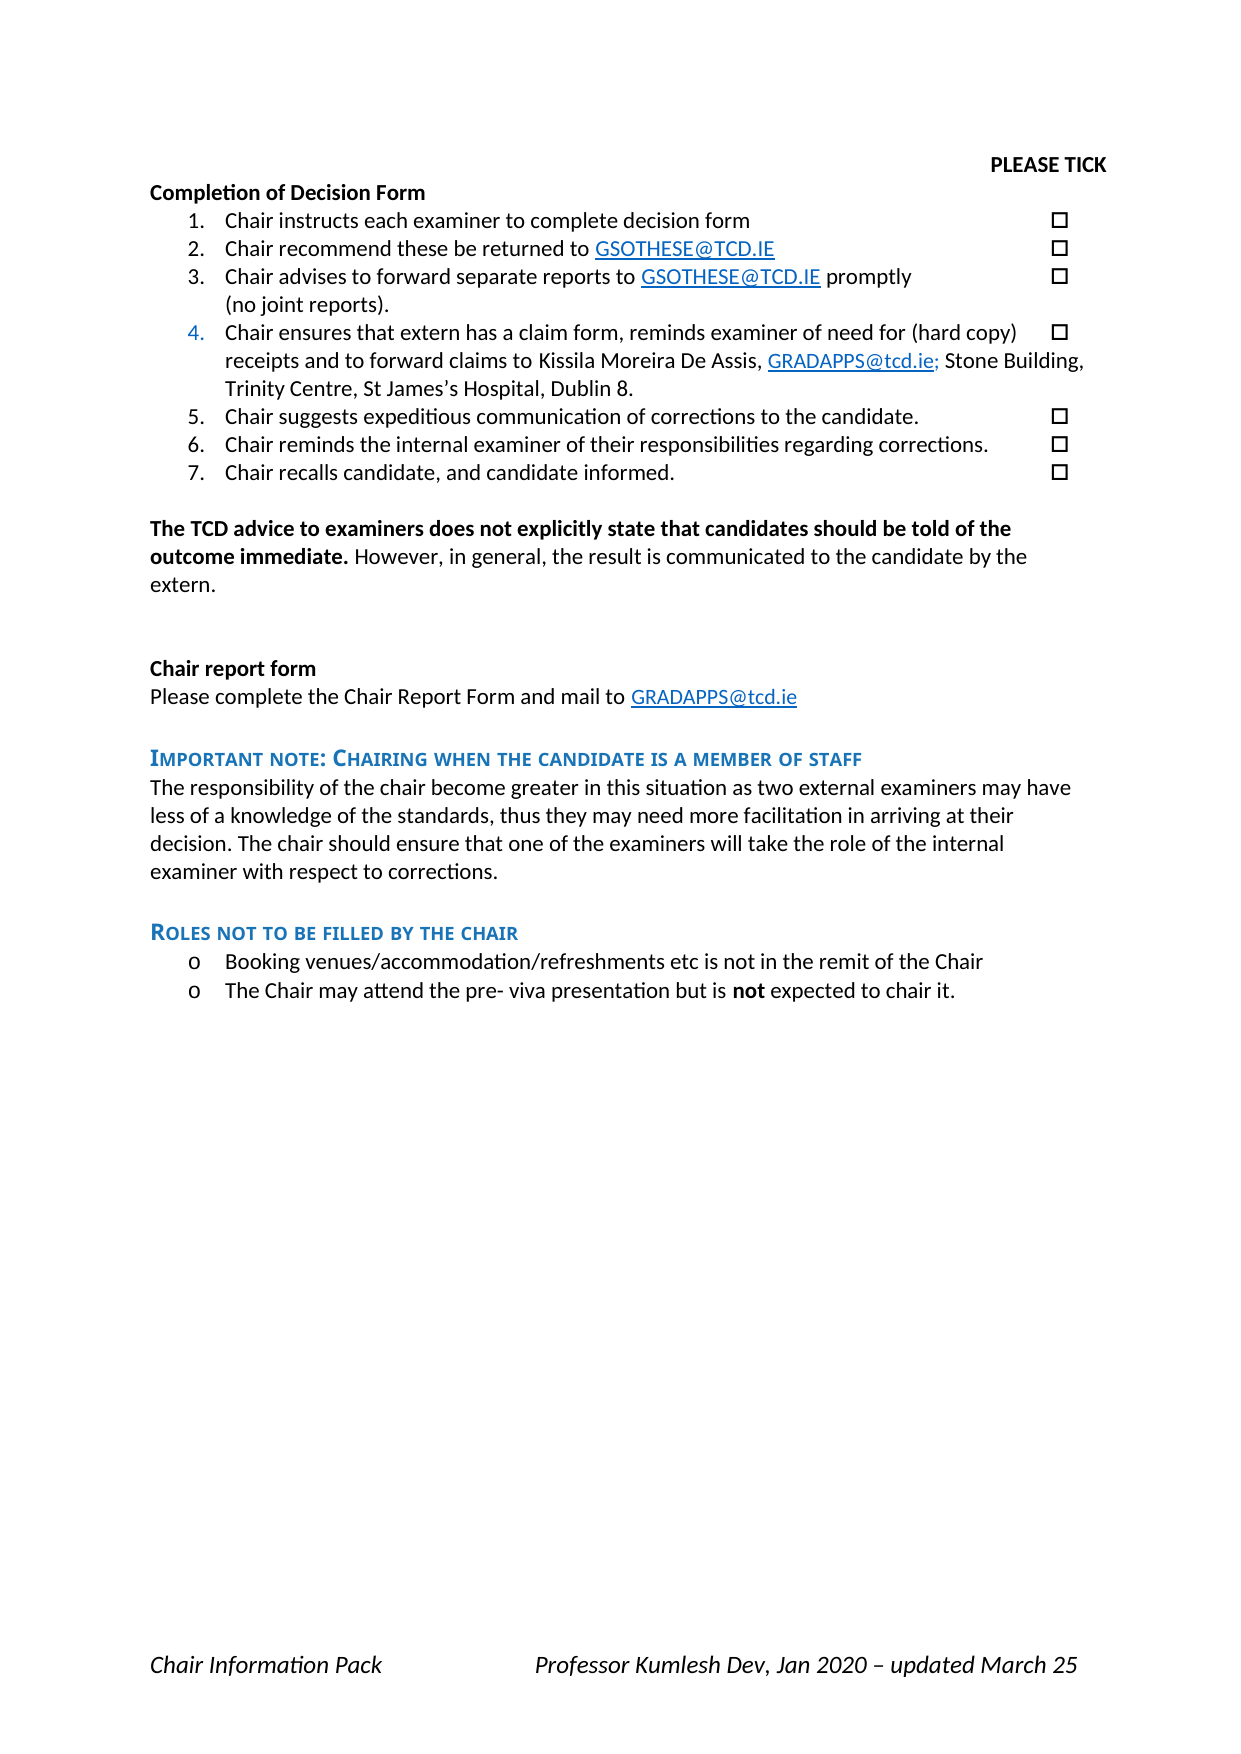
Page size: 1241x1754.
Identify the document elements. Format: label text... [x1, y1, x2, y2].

list Chair ensures that extern has a claim form, reminds examiner of need for (hard copy) [187, 318, 1090, 346]
text PLEASE TICK [150, 150, 1110, 178]
text Please complete the Chair Report Form and mail to GRADAPPS@tcd.ie [150, 682, 1090, 710]
text Completion of Decision Form [150, 178, 1090, 206]
subtitle Roles not to be filled by the chair [150, 916, 1090, 947]
list Chair recommend these be returned to GSOTHESE@TCD.IE [187, 234, 1090, 262]
list Chair suggests expeditious communication of corrections to the candidate. [187, 402, 1090, 430]
text The responsibility of the chair become greater in this situation as two external examiners may have less of a knowledge of the standards, thus they may need more facilitation in arriving at their decision. The chair should ensure that one of the examiners will take the role of the internal examiner with respect to corrections. [150, 773, 1090, 885]
list Chair reminds the internal examiner of their responsibilities regarding corrections. [187, 430, 1090, 458]
list Chair advises to forward separate reports to GSOTHESE@TCD.IE promptly [187, 262, 1090, 290]
list Chair recalls candidate, and candidate informed. [187, 458, 1090, 486]
list Booking venues/accommodation/refreshments etc is not in the remit of the Chair [187, 947, 1090, 977]
subtitle Important note: Chairing when the candidate is a member of staff [150, 742, 1090, 773]
text Chair report form [150, 654, 1090, 682]
text The TCD advice to examiners does not explicitly state that candidates should be told of the outcome immediate. However, in general, the result is communicated to the candidate by the extern. [150, 514, 1090, 598]
list Chair instructs each examiner to complete decision form [187, 206, 1090, 234]
list (no joint reports). [225, 290, 1090, 318]
list receipts and to forward claims to Kissila Moreira De Assis, GRADAPPS@tcd.ie; Stone Building, Trinity Centre, St James’s Hospital, Dublin 8. [225, 346, 1090, 402]
list The Chair may attend the pre- viva presentation but is not expected to chair it. [187, 977, 1090, 1006]
